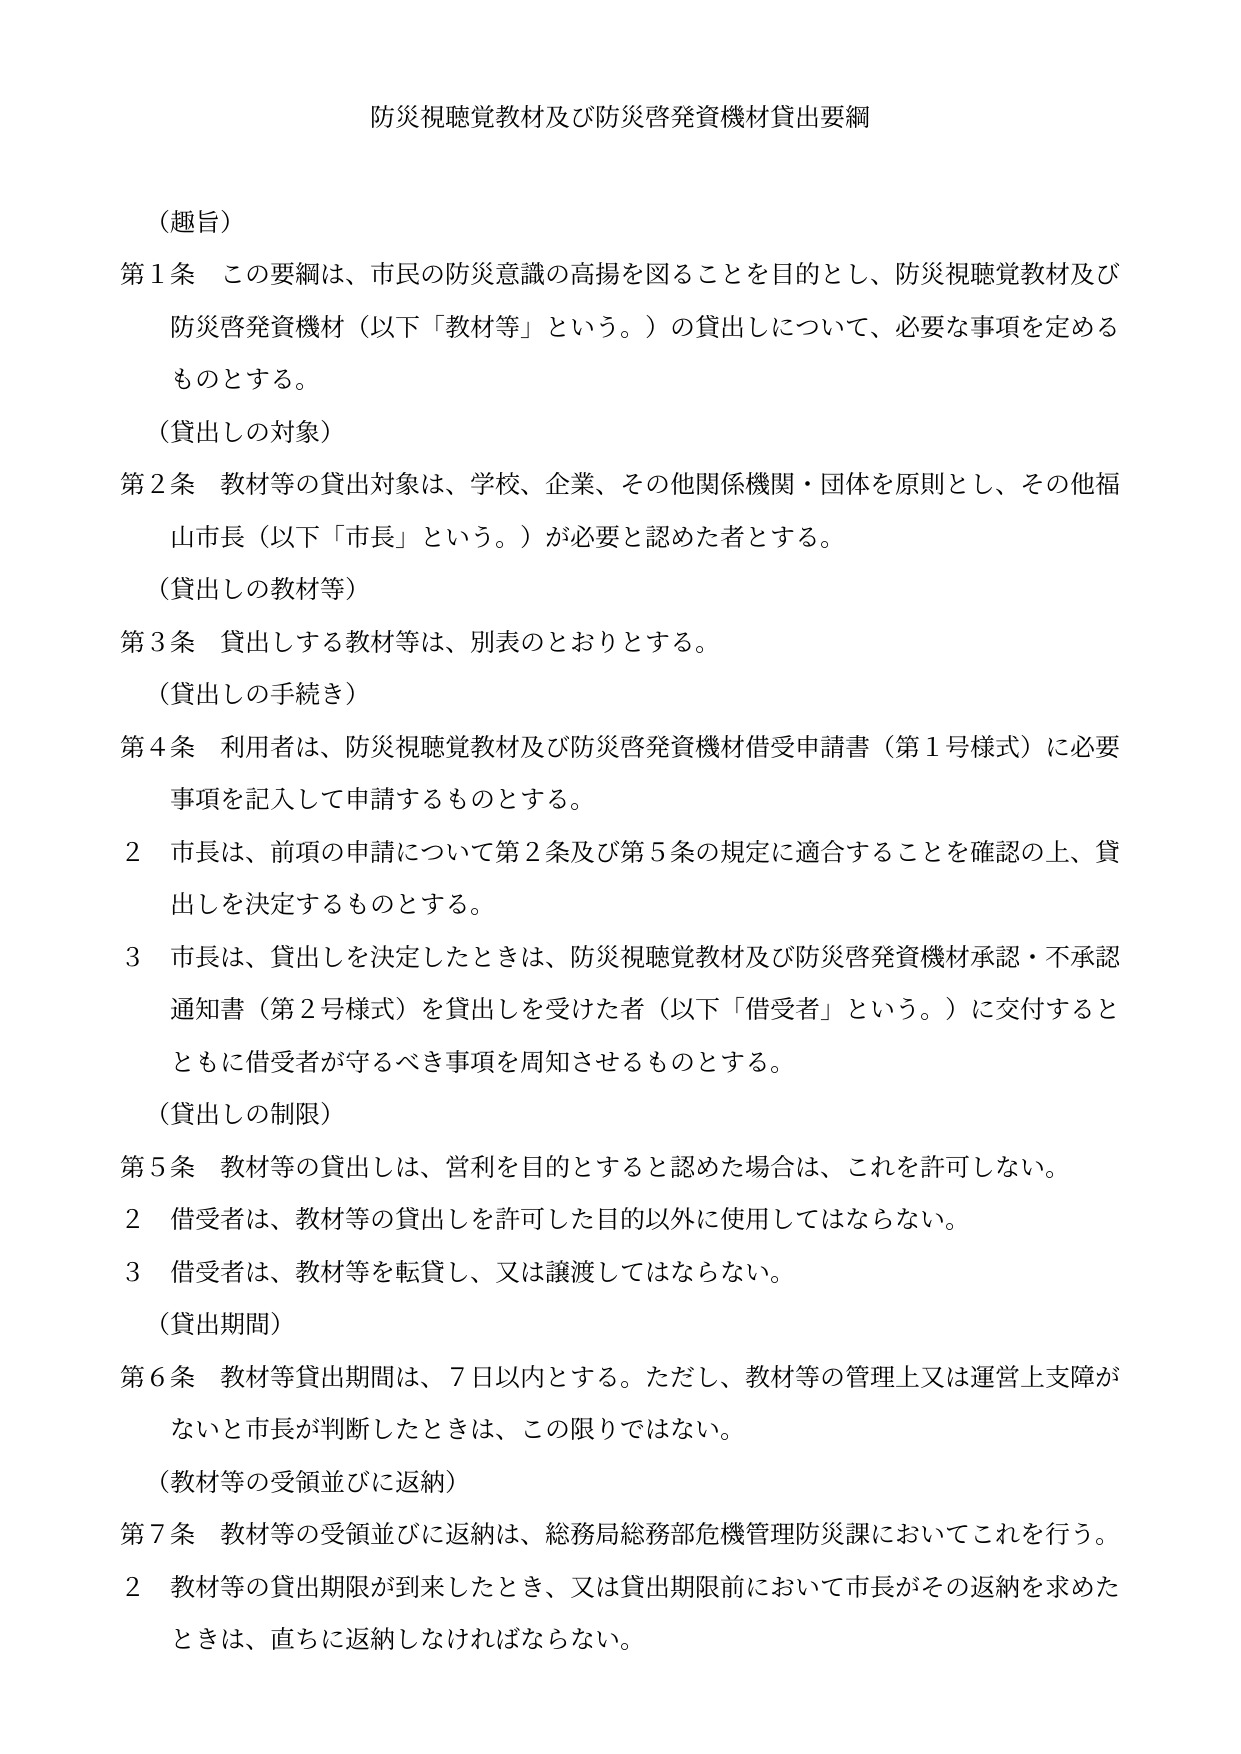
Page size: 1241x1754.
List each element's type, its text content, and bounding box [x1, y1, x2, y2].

text （貸出期間） [120, 1297, 1120, 1349]
text ２ 借受者は、教材等の貸出しを許可した目的以外に使用してはならない。 [120, 1192, 1120, 1244]
text （教材等の受領並びに返納） [120, 1454, 1120, 1507]
text 第５条 教材等の貸出しは、営利を目的とすると認めた場合は、これを許可しない。 [120, 1139, 1120, 1192]
text （貸出しの制限） [120, 1087, 1120, 1139]
text 第４条 利用者は、防災視聴覚教材及び防災啓発資機材借受申請書（第１号様式）に必要事項を記入して申請するものとする。 [120, 719, 1120, 824]
text （貸出しの手続き） [120, 667, 1120, 719]
text ３ 借受者は、教材等を転貸し、又は譲渡してはならない。 [120, 1244, 1120, 1297]
text （趣旨） [120, 194, 1120, 247]
text 第１条 この要綱は、市民の防災意識の高揚を図ることを目的とし、防災視聴覚教材及び防災啓発資機材（以下「教材等」という。）の貸出しについて、必要な事項を定めるものとする。 [120, 247, 1120, 404]
text （貸出しの教材等） [142, 562, 1120, 614]
text ２ 教材等の貸出期限が到来したとき、又は貸出期限前において市長がその返納を求めたときは、直ちに返納しなければならない。 [120, 1559, 1120, 1664]
text 第３条 貸出しする教材等は、別表のとおりとする。 [120, 614, 1120, 667]
text （貸出しの対象） [120, 404, 1120, 457]
text ３ 市長は、貸出しを決定したときは、防災視聴覚教材及び防災啓発資機材承認・不承認通知書（第２号様式）を貸出しを受けた者（以下「借受者」という。）に交付するとともに借受者が守るべき事項を周知させるものとする。 [120, 929, 1120, 1087]
text 第２条 教材等の貸出対象は、学校、企業、その他関係機関・団体を原則とし、その他福山市長（以下「市長」という。）が必要と認めた者とする。 [120, 457, 1120, 562]
text ２ 市長は、前項の申請について第２条及び第５条の規定に適合することを確認の上、貸出しを決定するものとする。 [120, 824, 1120, 929]
text 第６条 教材等貸出期間は、７日以内とする。ただし、教材等の管理上又は運営上支障がないと市長が判断したときは、この限りではない。 [120, 1349, 1120, 1454]
text 防災視聴覚教材及び防災啓発資機材貸出要綱 [120, 89, 1120, 142]
text 第７条 教材等の受領並びに返納は、総務局総務部危機管理防災課においてこれを行う。 [120, 1507, 1120, 1559]
